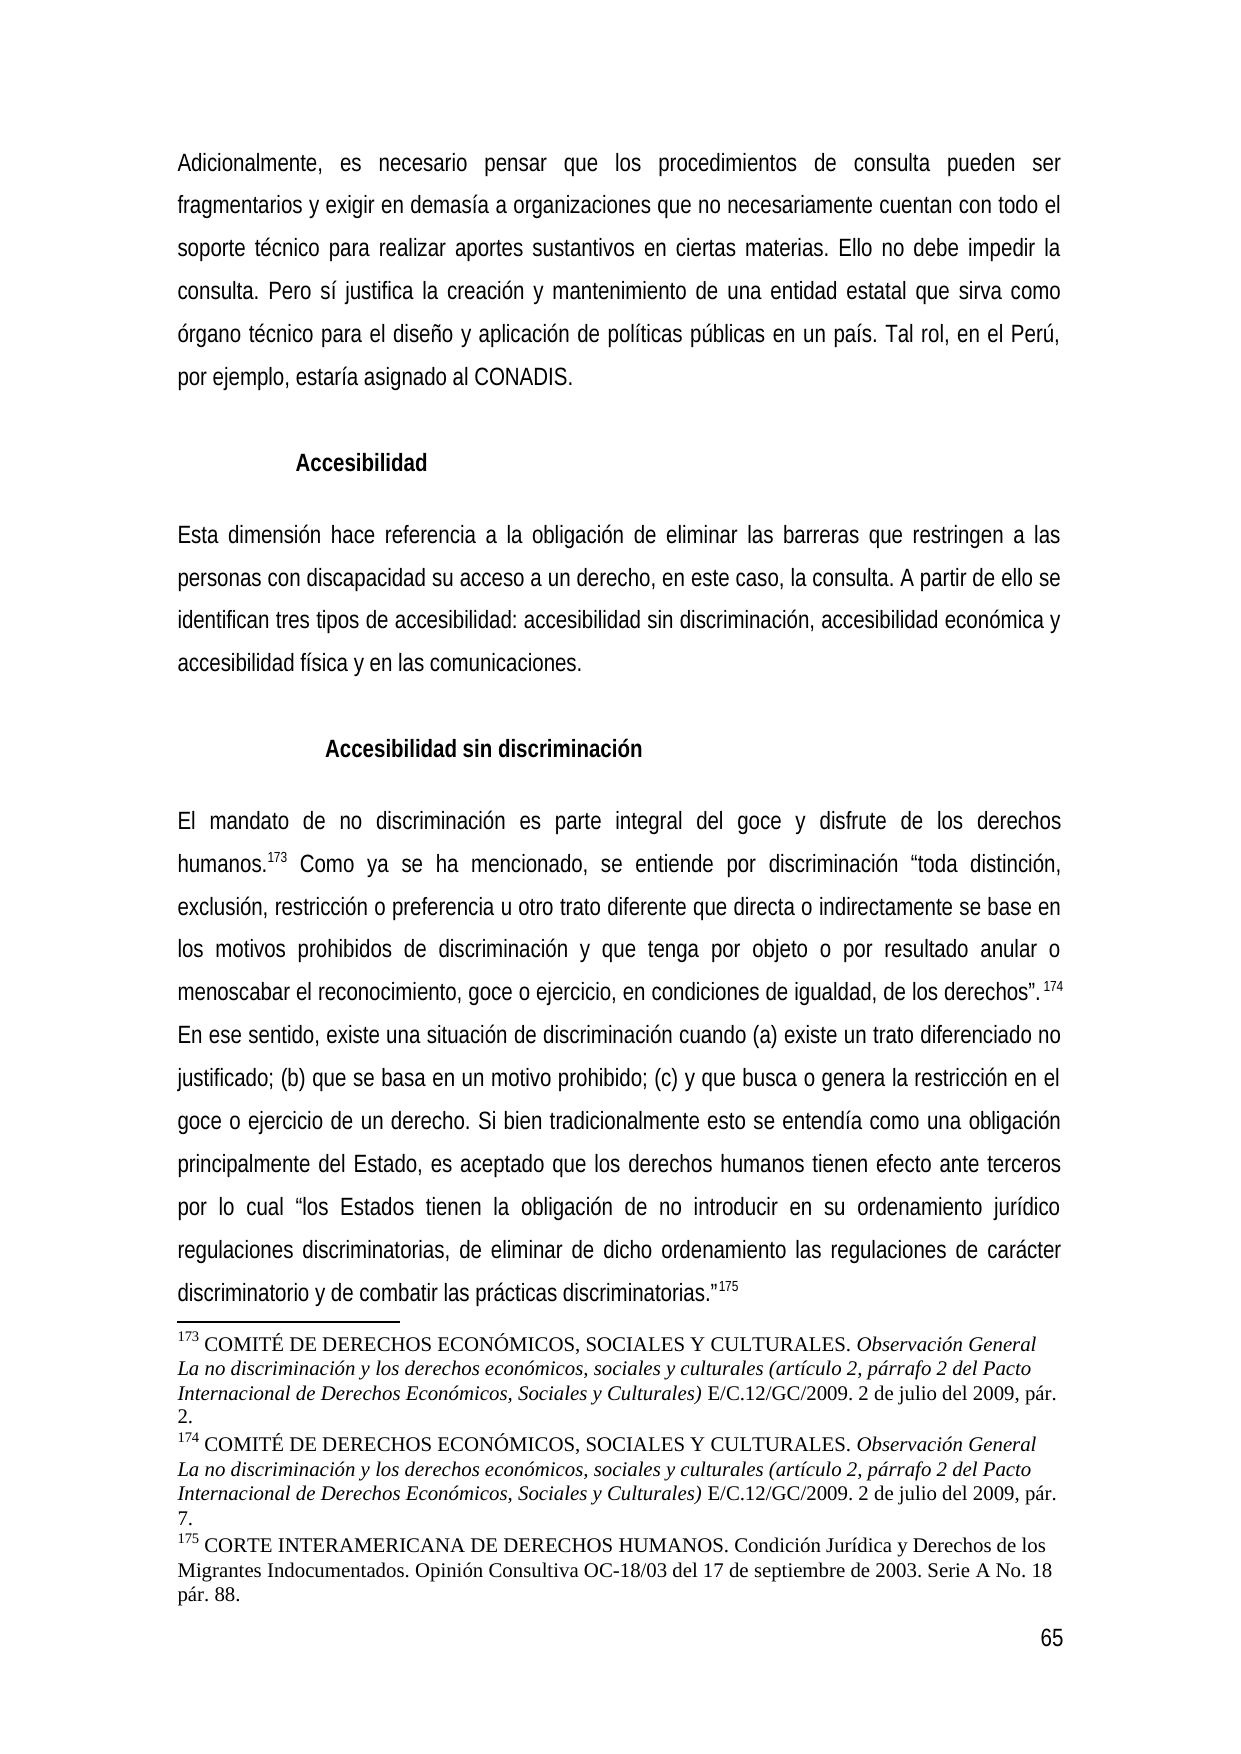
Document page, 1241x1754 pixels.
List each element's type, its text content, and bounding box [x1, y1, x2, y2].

text El mandato de no discriminación es parte integral del goce y disfrute de los derechos humanos. Como ya se ha mencionado, se entiende por discriminación “toda distinción, exclusión, restricción o preferencia u otro trato diferente que directa o indirectamente se base en los motivos prohibidos de discriminación y que tenga por objeto o por resultado anular o menoscabar el reconocimiento, goce o ejercicio, en condiciones de igualdad, de los derechos”. En ese sentido, existe una situación de discriminación cuando (a) existe un trato diferenciado no justificado; (b) que se basa en un motivo prohibido; (c) y que busca o genera la restricción en el goce o ejercicio de un derecho. Si bien tradicionalmente esto se entendía como una obligación principalmente del Estado, es aceptado que los derechos humanos tienen efecto ante terceros por lo cual “los Estados tienen la obligación de no introducir en su ordenamiento jurídico regulaciones discriminatorias, de eliminar de dicho ordenamiento las regulaciones de carácter discriminatorio y de combatir las prácticas discriminatorias.” [177, 806, 1063, 1306]
list Accesibilidad [295, 448, 1063, 477]
list Accesibilidad sin discriminación [325, 734, 1063, 763]
text Adicionalmente, es necesario pensar que los procedimientos de consulta pueden ser fragmentarios y exigir en demasía a organizaciones que no necesariamente cuentan con todo el soporte técnico para realizar aportes sustantivos en ciertas materias. Ello no debe impedir la consulta. Pero sí justifica la creación y mantenimiento de una entidad estatal que sirva como órgano técnico para el diseño y aplicación de políticas públicas en un país. Tal rol, en el Perú, por ejemplo, estaría asignado al CONADIS. [177, 148, 1063, 391]
text Esta dimensión hace referencia a la obligación de eliminar las barreras que restringen a las personas con discapacidad su acceso a un derecho, en este caso, la consulta. A partir de ello se identifican tres tipos de accesibilidad: accesibilidad sin discriminación, accesibilidad económica y accesibilidad física y en las comunicaciones. [177, 519, 1063, 677]
